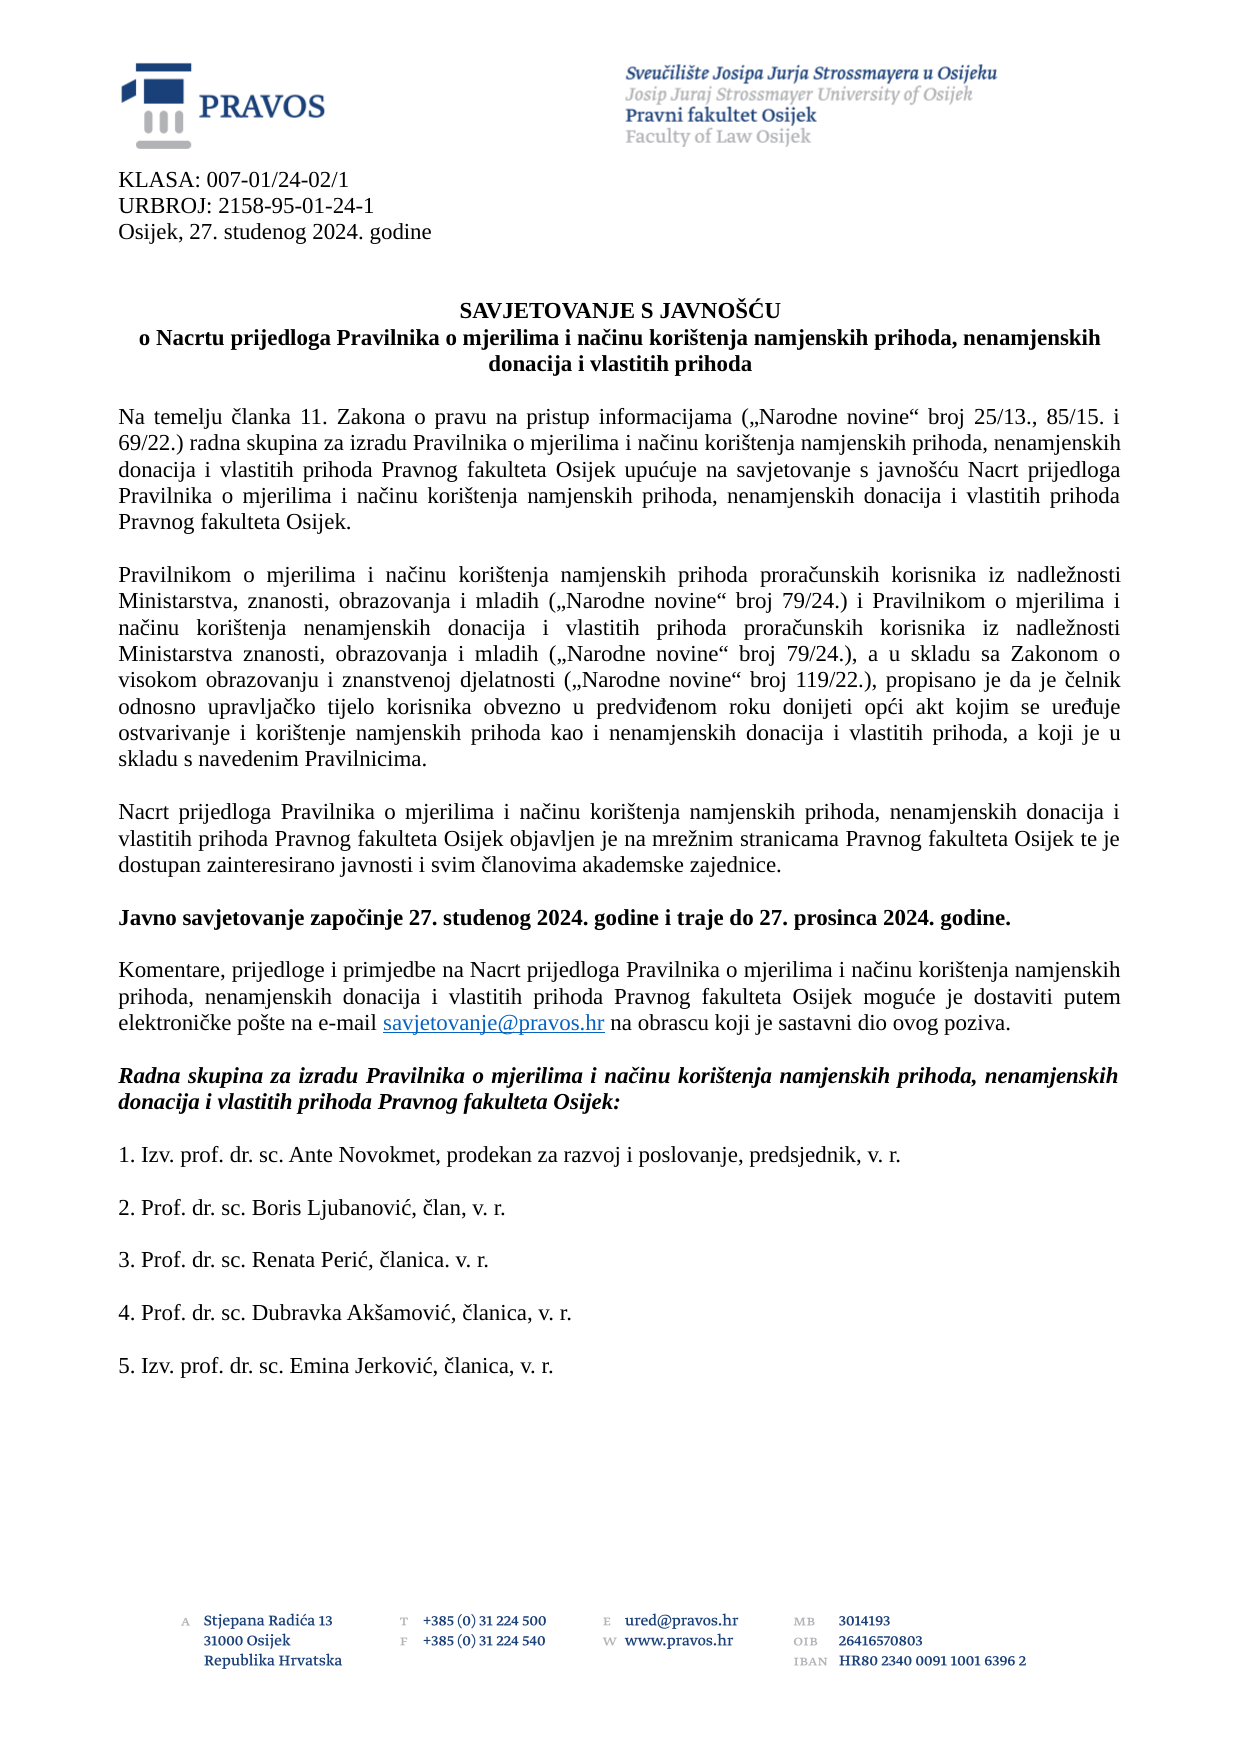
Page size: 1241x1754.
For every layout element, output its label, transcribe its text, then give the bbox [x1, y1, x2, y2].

text Radna skupina za izradu Pravilnika o mjerilima i načinu korištenja namjenskih prihoda, nenamjenskih donacija i vlastitih prihoda Pravnog fakulteta Osijek: [118, 1062, 1122, 1114]
picture [1, 1604, 1239, 1702]
text Komentare, prijedloge i primjedbe na Nacrt prijedloga Pravilnika o mjerilima i načinu korištenja namjenskih prihoda, nenamjenskih donacija i vlastitih prihoda Pravnog fakulteta Osijek moguće je dostaviti putem elektroničke pošte na e-mail savjetovanje@pravos.hr na obrascu koji je sastavni dio ovog poziva. [118, 956, 1122, 1035]
text Javno savjetovanje započinje 27. studenog 2024. godine i traje do 27. prosinca 2024. godine. [118, 904, 1122, 930]
text 2. Prof. dr. sc. Boris Ljubanović, član, v. r. [118, 1193, 1122, 1220]
text 1. Izv. prof. dr. sc. Ante Novokmet, prodekan za razvoj i poslovanje, predsjednik, v. r. [118, 1141, 1122, 1167]
text 4. Prof. dr. sc. Dubravka Akšamović, članica, v. r. [118, 1299, 1122, 1325]
text 3. Prof. dr. sc. Renata Perić, članica. v. r. [118, 1246, 1122, 1273]
text Na temelju članka 11. Zakona o pravu na pristup informacijama („Narodne novine“ broj 25/13., 85/15. i 69/22.) radna skupina za izradu Pravilnika o mjerilima i načinu korištenja namjenskih prihoda, nenamjenskih donacija i vlastitih prihoda Pravnog fakulteta Osijek upućuje na savjetovanje s javnošću Nacrt prijedloga Pravilnika o mjerilima i načinu korištenja namjenskih prihoda, nenamjenskih donacija i vlastitih prihoda Pravnog fakulteta Osijek. [118, 403, 1122, 535]
text Pravilnikom o mjerilima i načinu korištenja namjenskih prihoda proračunskih korisnika iz nadležnosti Ministarstva, znanosti, obrazovanja i mladih („Narodne novine“ broj 79/24.) i Pravilnikom o mjerilima i načinu korištenja nenamjenskih donacija i vlastitih prihoda proračunskih korisnika iz nadležnosti Ministarstva znanosti, obrazovanja i mladih („Narodne novine“ broj 79/24.), a u skladu sa Zakonom o visokom obrazovanju i znanstvenoj djelatnosti („Narodne novine“ broj 119/22.), propisano je da je čelnik odnosno upravljačko tijelo korisnika obvezno u predviđenom roku donijeti opći akt kojim se uređuje ostvarivanje i korištenje namjenskih prihoda kao i nenamjenskih donacija i vlastitih prihoda, a koji je u skladu s navedenim Pravilnicima. [118, 561, 1122, 772]
text SAVJETOVANJE S JAVNOŠĆU [118, 297, 1122, 324]
text URBROJ: 2158-95-01-24-1 [118, 192, 1122, 218]
text Osijek, 27. studenog 2024. godine [118, 218, 1122, 245]
text KLASA: 007-01/24-02/1 [118, 147, 1122, 192]
text 5. Izv. prof. dr. sc. Emina Jerković, članica, v. r. [118, 1352, 1122, 1378]
text Nacrt prijedloga Pravilnika o mjerilima i načinu korištenja namjenskih prihoda, nenamjenskih donacija i vlastitih prihoda Pravnog fakulteta Osijek objavljen je na mrežnim stranicama Pravnog fakulteta Osijek te je dostupan zainteresirano javnosti i svim članovima akademske zajednice. [118, 798, 1122, 877]
picture [0, 0, 1241, 166]
text o Nacrtu prijedloga Pravilnika o mjerilima i načinu korištenja namjenskih prihoda, nenamjenskih donacija i vlastitih prihoda [118, 324, 1122, 377]
